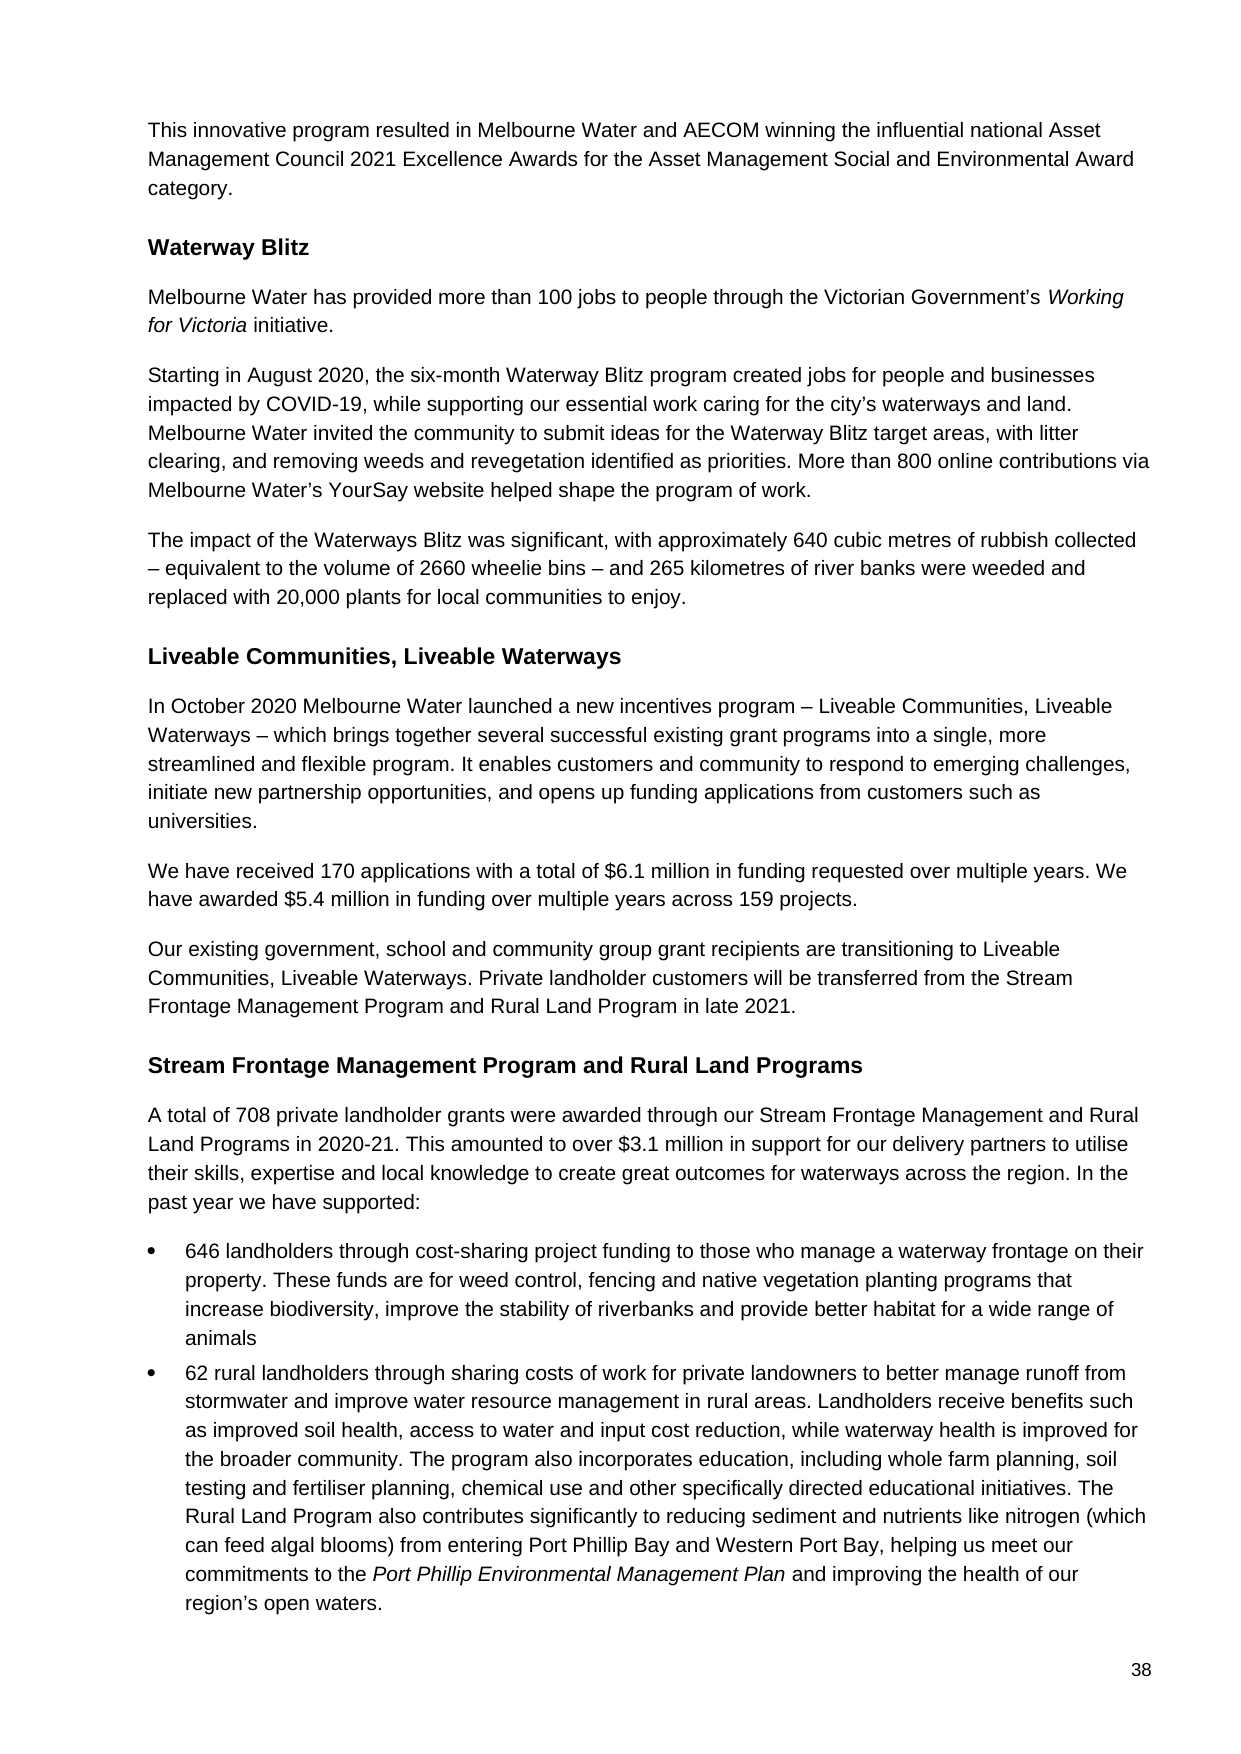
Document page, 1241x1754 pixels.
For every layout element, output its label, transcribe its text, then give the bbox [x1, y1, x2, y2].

subtitle Liveable Communities, Liveable Waterways [148, 643, 1152, 669]
text Melbourne Water has provided more than 100 jobs to people through the Victorian Government’s Working for Victoria initiative. [148, 284, 1152, 337]
subtitle Waterway Blitz [148, 233, 1152, 260]
text This innovative program resulted in Melbourne Water and AECOM winning the influential national Asset Management Council 2021 Excellence Awards for the Asset Management Social and Environmental Award category. [148, 118, 1152, 199]
text Starting in August 2020, the six-month Waterway Blitz program created jobs for people and businesses impacted by COVID-19, while supporting our essential work caring for the city’s waterways and land. Melbourne Water invited the community to submit ideas for the Waterway Blitz target areas, with litter clearing, and removing weeds and revegetation identified as priorities. More than 800 online contributions via Melbourne Water’s YourSay website helped shape the program of work. [148, 363, 1152, 502]
subtitle Stream Frontage Management Program and Rural Land Programs [148, 1052, 1152, 1079]
text Our existing government, school and community group grant recipients are transitioning to Liveable Communities, Liveable Waterways. Private landholder customers will be transferred from the Stream Frontage Management Program and Rural Land Program in late 2021. [148, 937, 1152, 1018]
text We have received 170 applications with a total of $6.1 million in funding requested over multiple years. We have awarded $5.4 million in funding over multiple years across 159 projects. [148, 858, 1152, 911]
text The impact of the Waterways Blitz was significant, with approximately 640 cubic metres of rubbish collected – equivalent to the volume of 2660 wheelie bins – and 265 kilometres of river banks were weeded and replaced with 20,000 plants for local communities to enjoy. [148, 527, 1152, 609]
text A total of 708 private landholder grants were awarded through our Stream Frontage Management and Rural Land Programs in 2020-21. This amounted to over $3.1 million in support for our delivery partners to utilise their skills, expertise and local knowledge to create great outcomes for waterways across the region. In the past year we have supported: [148, 1103, 1152, 1213]
list 646 landholders through cost-sharing project funding to those who manage a waterway frontage on their property. These funds are for weed control, fencing and native vegetation planting programs that increase biodiversity, improve the stability of riverbanks and provide better habitat for a wide range of animals [148, 1239, 1152, 1349]
text In October 2020 Melbourne Water launched a new incentives program – Liveable Communities, Liveable Waterways – which brings together several successful existing grant programs into a single, more streamlined and flexible program. It enables customers and community to respond to emerging challenges, initiate new partnership opportunities, and opens up funding applications from customers such as universities. [148, 694, 1152, 833]
list 62 rural landholders through sharing costs of work for private landowners to better manage runoff from stormwater and improve water resource management in rural areas. Landholders receive benefits such as improved soil health, access to water and input cost reduction, while waterway health is improved for the broader community. The program also incorporates education, including whole farm planning, soil testing and fertiliser planning, chemical use and other specifically directed educational initiatives. The Rural Land Program also contributes significantly to reducing sediment and nutrients like nitrogen (which can feed algal blooms) from entering Port Phillip Bay and Western Port Bay, helping us meet our commitments to the Port Phillip Environmental Management Plan and improving the health of our region’s open waters. [148, 1361, 1152, 1614]
